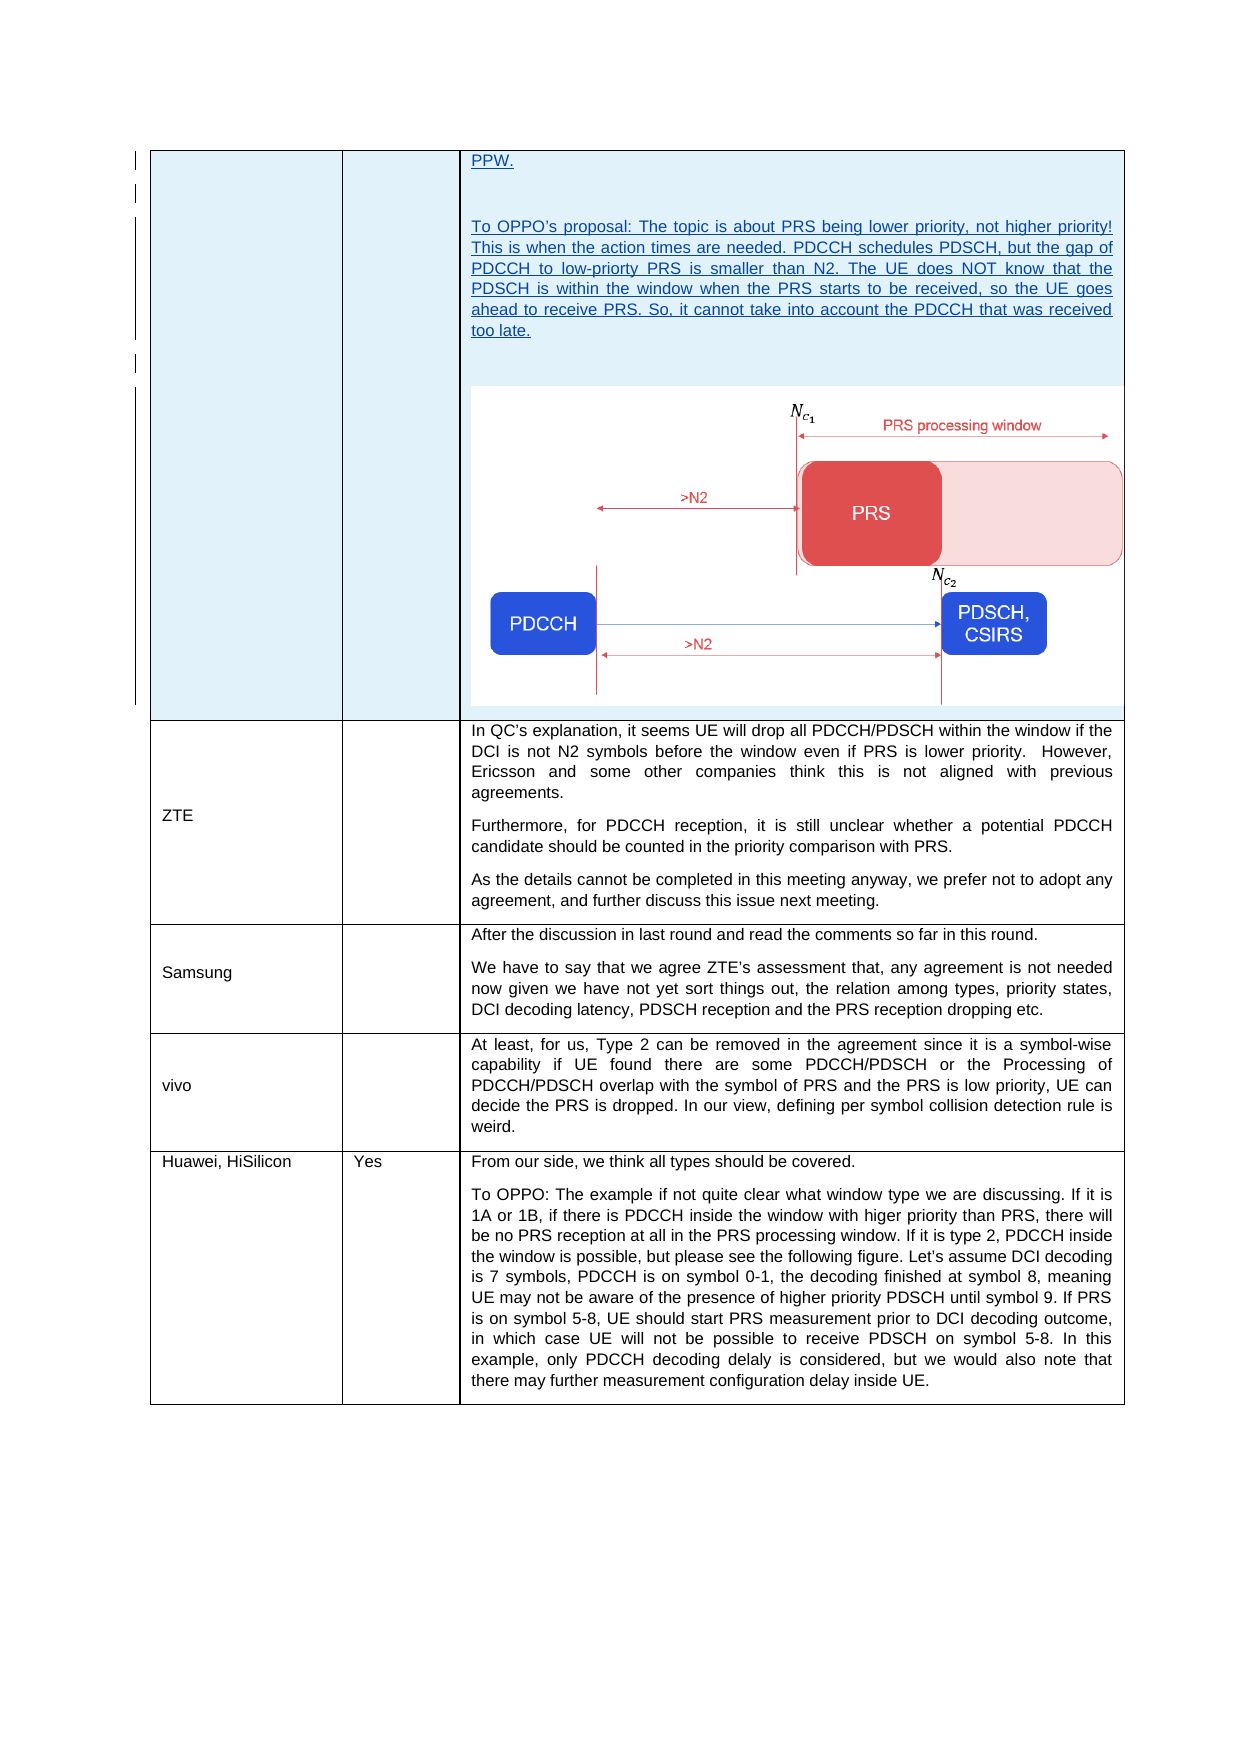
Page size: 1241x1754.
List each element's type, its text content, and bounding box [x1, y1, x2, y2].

table_cell [343, 925, 459, 1033]
table_cell After the discussion in last round and read the comments so far in this round. We have to say that we agree ZTE’s assessment that, any agreement is not needed now given we have not yet sort things out, the relation among types, priority states, DCI decoding latency, PDSCH reception and the PRS reception dropping etc. [461, 925, 1124, 1033]
table_cell [343, 721, 459, 924]
table_cell Huawei, HiSilicon [151, 1152, 342, 1404]
table_cell Yes [343, 1152, 459, 1404]
table_cell In QC’s explanation, it seems UE will drop all PDCCH/PDSCH within the window if the DCI is not N2 symbols before the window even if PRS is lower priority. However, Ericsson and some other companies think this is not aligned with previous agreements. Furthermore, for PDCCH reception, it is still unclear whether a potential PDCCH candidate should be counted in the priority comparison with PRS. As the details cannot be completed in this meeting anyway, we prefer not to adopt any agreement, and further discuss this issue next meeting. [461, 721, 1124, 924]
table_cell [343, 1034, 459, 1151]
picture [471, 386, 1125, 706]
table_cell Samsung [151, 925, 342, 1033]
table_cell vivo [151, 1034, 342, 1151]
table_cell At least, for us, Type 2 can be removed in the agreement since it is a symbol-wise capability if UE found there are some PDCCH/PDSCH or the Processing of PDCCH/PDSCH overlap with the symbol of PRS and the PRS is low priority, UE can decide the PRS is dropped. In our view, defining per symbol collision detection rule is weird. [461, 1034, 1124, 1151]
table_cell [461, 1152, 1124, 1404]
table_cell ZTE [151, 721, 342, 924]
